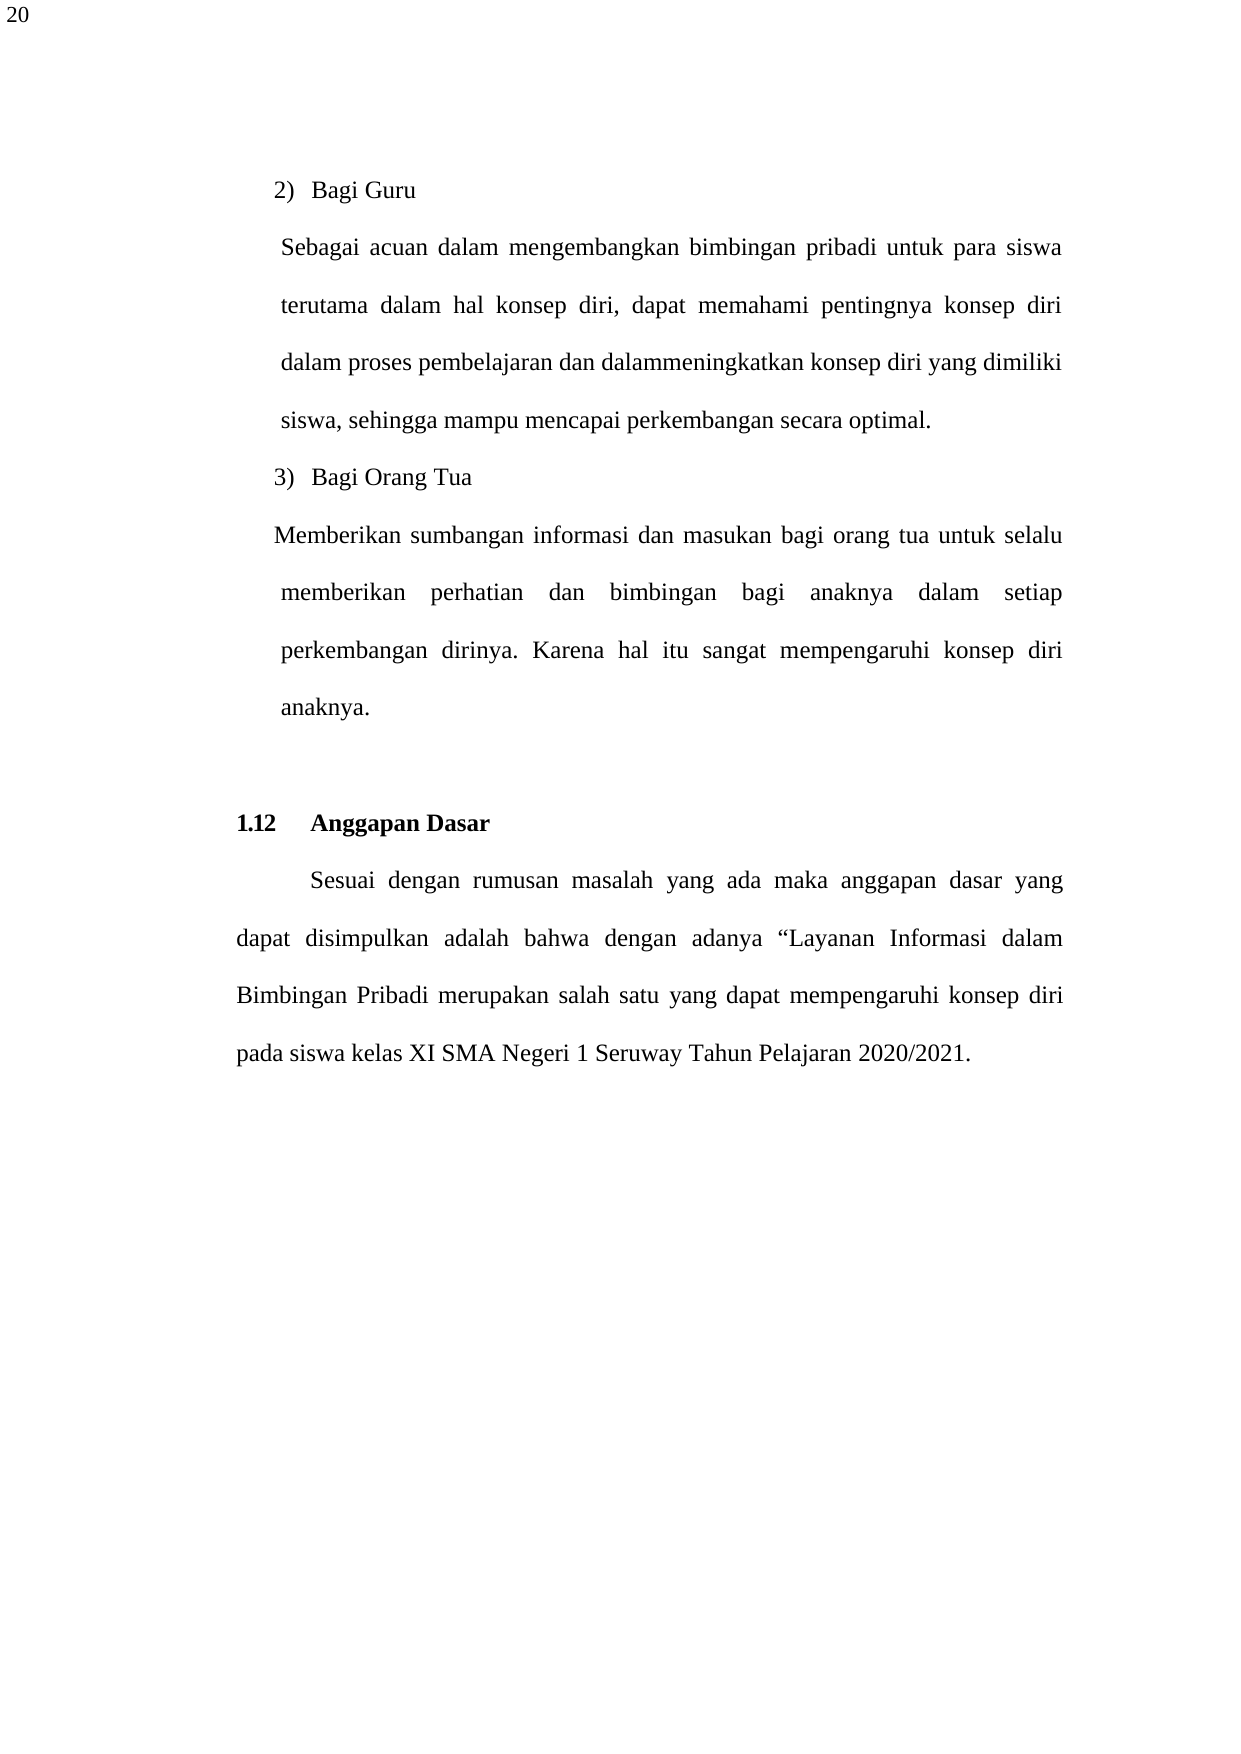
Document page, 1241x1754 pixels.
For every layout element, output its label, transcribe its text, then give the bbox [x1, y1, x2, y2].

subtitle Anggapan Dasar [236, 808, 1223, 837]
text Sebagai acuan dalam mengembangkan bimbingan pribadi untuk para siswa terutama dalam hal konsep diri, dapat memahami pentingnya konsep diri dalam proses pembelajaran dan dalammeningkatkan konsep diri yang dimiliki siswa, sehingga mampu mencapai perkembangan secara optimal. [281, 232, 1063, 433]
list Bagi Orang Tua [273, 462, 1223, 491]
text Sesuai dengan rumusan masalah yang ada maka anggapan dasar yang dapat disimpulkan adalah bahwa dengan adanya “Layanan Informasi dalam Bimbingan Pribadi merupakan salah satu yang dapat mempengaruhi konsep diri pada siswa kelas XI SMA Negeri 1 Seruway Tahun Pelajaran 2020/2021. [236, 865, 1064, 1066]
list Bagi Guru [273, 175, 1223, 203]
text Memberikan sumbangan informasi dan masukan bagi orang tua untuk selalu memberikan perhatian dan bimbingan bagi anaknya dalam setiap perkembangan dirinya. Karena hal itu sangat mempengaruhi konsep diri anaknya. [273, 520, 1063, 721]
